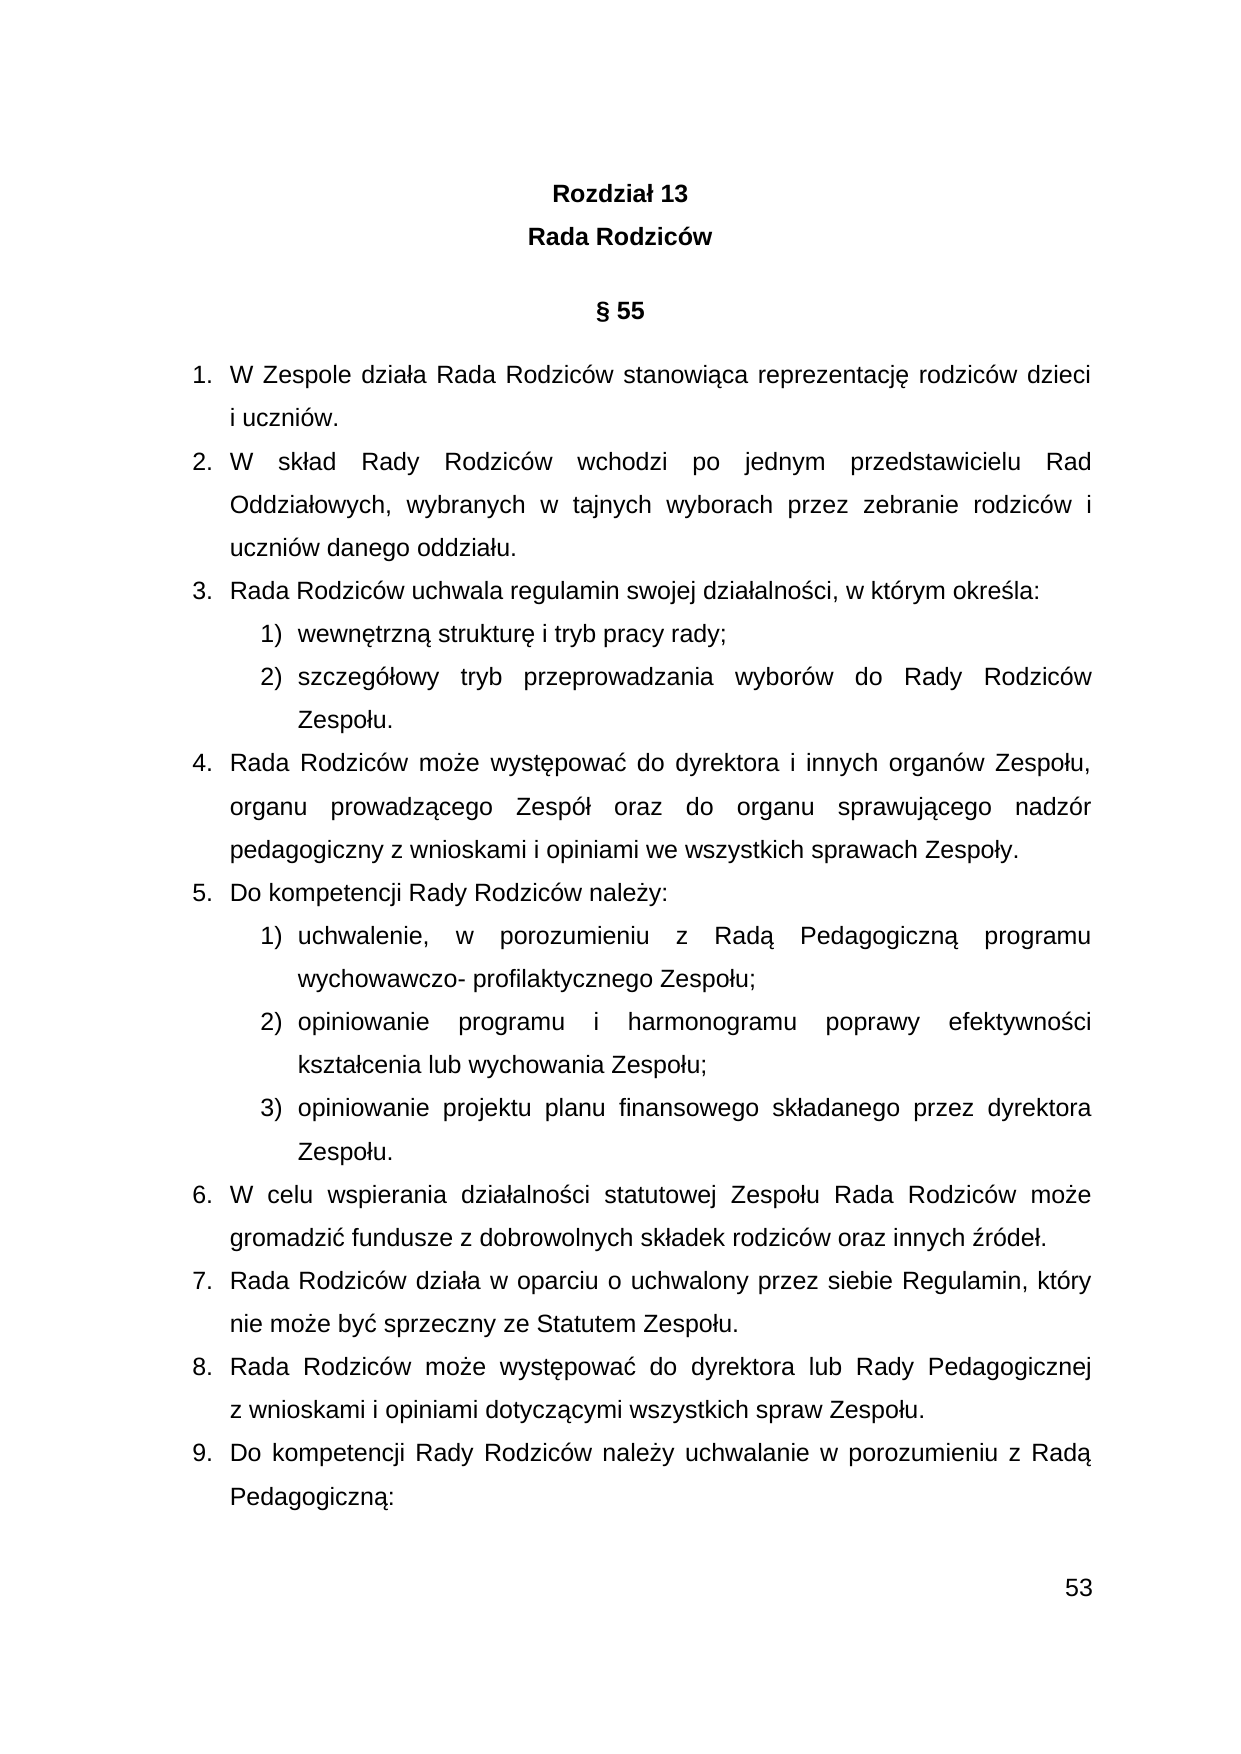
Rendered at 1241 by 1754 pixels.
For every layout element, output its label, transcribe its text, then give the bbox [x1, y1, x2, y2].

text § 55 [148, 296, 1093, 325]
subtitle Do kompetencji Rady Rodziców należy: [192, 878, 1093, 907]
subtitle wewnętrzną strukturę i tryb pracy rady; [260, 619, 1093, 648]
subtitle opiniowanie projektu planu finansowego składanego przez dyrektora Zespołu. [260, 1093, 1093, 1165]
subtitle Rozdział 13 [148, 179, 1093, 208]
subtitle W celu wspierania działalności statutowej Zespołu Rada Rodziców może gromadzić fundusze z dobrowolnych składek rodziców oraz innych źródeł. [192, 1180, 1093, 1252]
subtitle uchwalenie, w porozumieniu z Radą Pedagogiczną programu wychowawczo- profilaktycznego Zespołu; [260, 921, 1093, 993]
subtitle W Zespole działa Rada Rodziców stanowiąca reprezentację rodziców dzieci i uczniów. [192, 360, 1093, 432]
subtitle Rada Rodziców działa w oparciu o uchwalony przez siebie Regulamin, który nie może być sprzeczny ze Statutem Zespołu. [192, 1266, 1093, 1338]
subtitle opiniowanie programu i harmonogramu poprawy efektywności kształcenia lub wychowania Zespołu; [260, 1007, 1093, 1079]
subtitle szczegółowy tryb przeprowadzania wyborów do Rady Rodziców Zespołu. [260, 662, 1093, 734]
subtitle W skład Rady Rodziców wchodzi po jednym przedstawicielu Rad Oddziałowych, wybranych w tajnych wyborach przez zebranie rodziców i uczniów danego oddziału. [192, 447, 1093, 562]
subtitle Rada Rodziców uchwala regulamin swojej działalności, w którym określa: [192, 576, 1093, 605]
subtitle Rada Rodziców [148, 222, 1093, 251]
subtitle Do kompetencji Rady Rodziców należy uchwalanie w porozumieniu z Radą Pedagogiczną: [192, 1438, 1093, 1510]
subtitle Rada Rodziców może występować do dyrektora lub Rady Pedagogicznej z wnioskami i opiniami dotyczącymi wszystkich spraw Zespołu. [192, 1352, 1093, 1424]
subtitle Rada Rodziców może występować do dyrektora i innych organów Zespołu, organu prowadzącego Zespół oraz do organu sprawującego nadzór pedagogiczny z wnioskami i opiniami we wszystkich sprawach Zespoły. [192, 748, 1093, 863]
